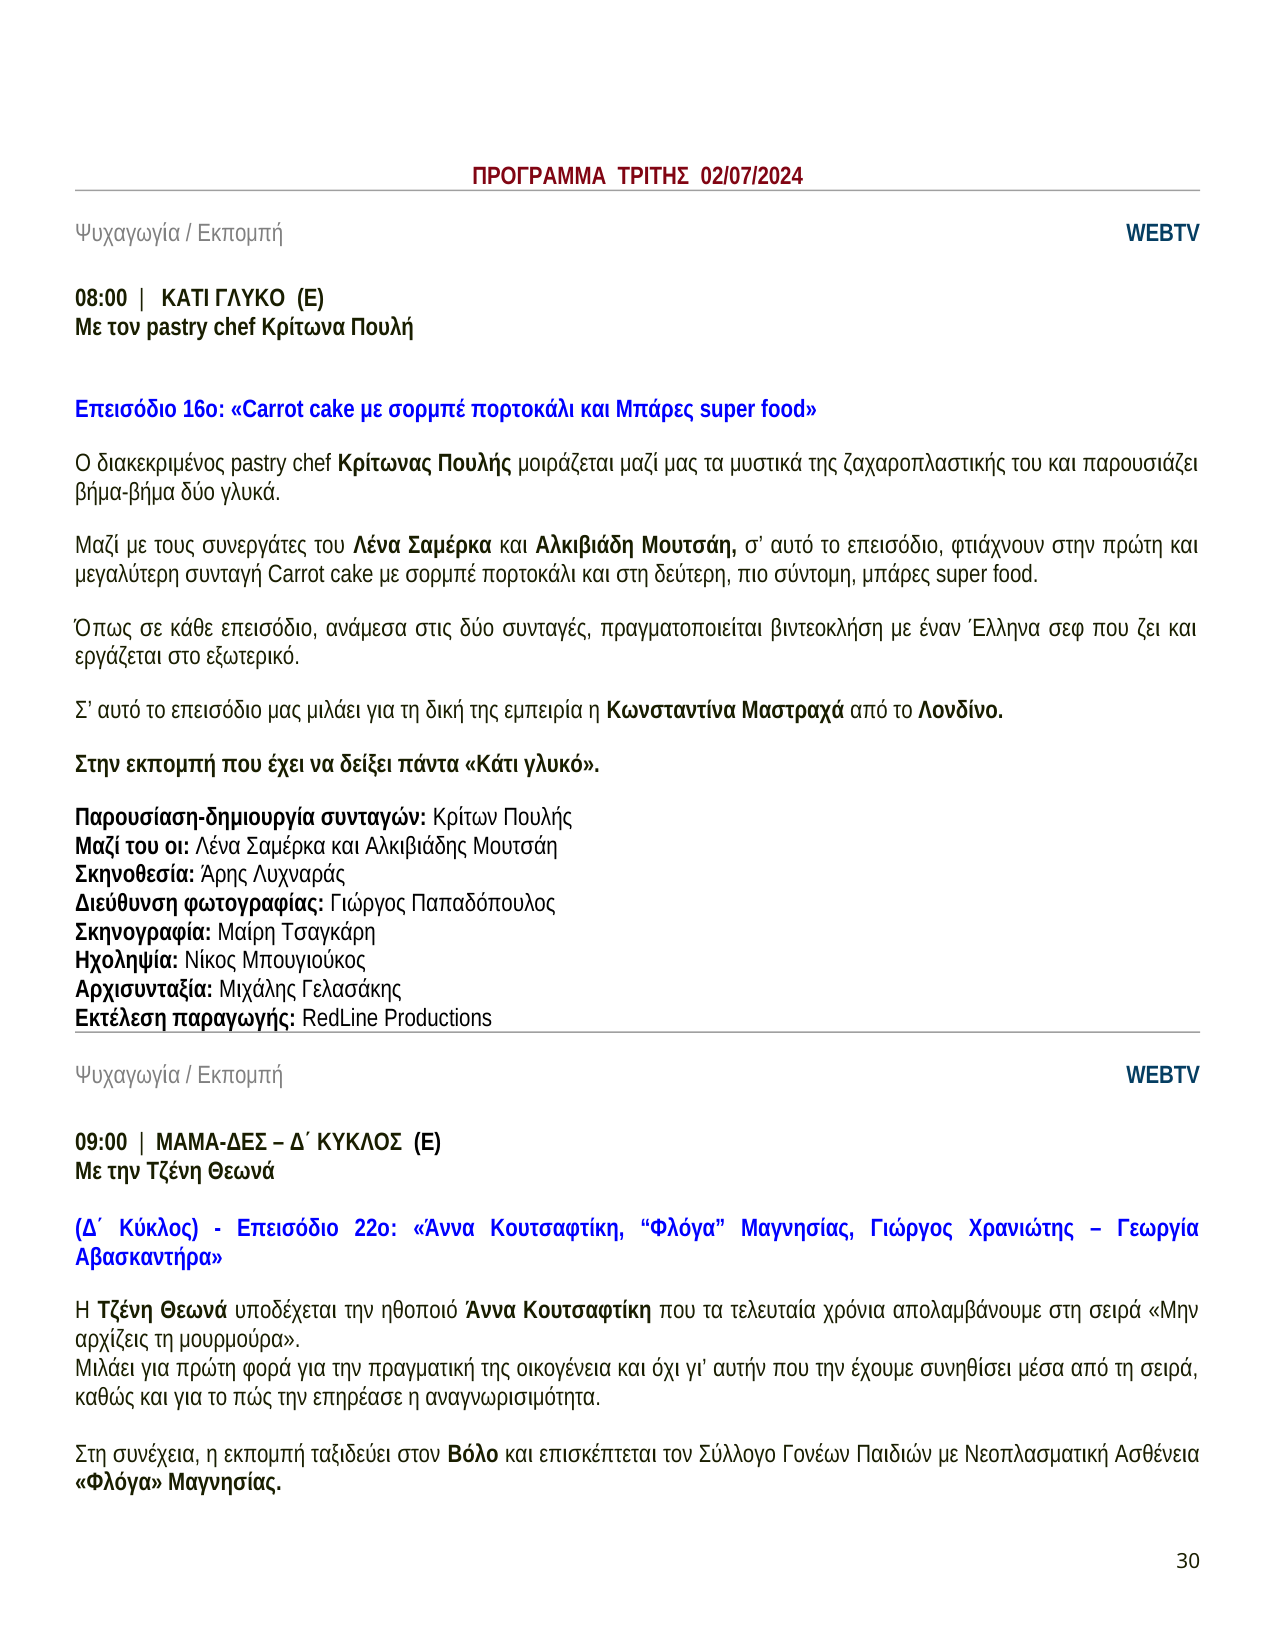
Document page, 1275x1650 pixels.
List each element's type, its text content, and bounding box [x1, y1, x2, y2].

text Μαζί του οι: Λένα Σαμέρκα και Αλκιβιάδης Μουτσάη [75, 831, 1200, 859]
text Όπως σε κάθε επεισόδιο, ανάμεσα στις δύο συνταγές, πραγματοποιείται βιντεοκλήση με έναν Έλληνα σεφ που ζει και εργάζεται στο εξωτερικό. [75, 613, 1200, 670]
text Διεύθυνση φωτογραφίας: Γιώργος Παπαδόπουλος [75, 888, 1200, 917]
text Σκηνογραφία: Μαίρη Τσαγκάρη [75, 917, 1200, 945]
table_header WEBTV [638, 218, 1200, 247]
text Ηχοληψία: Νίκος Μπουγιούκος [75, 945, 1200, 974]
text Αρχισυνταξία: Μιχάλης Γελασάκης [75, 974, 1200, 1003]
text Εκτέλεση παραγωγής: RedLine Productions [75, 1003, 1200, 1031]
text Παρουσίαση-δημιουργία συνταγών: Κρίτων Πουλής [75, 802, 1200, 831]
text Η Τζένη Θεωνά υποδέχεται την ηθοποιό Άννα Κουτσαφτίκη που τα τελευταία χρόνια απολαμβάνουμε στη σειρά «Μην αρχίζεις τη μουρμούρα». [75, 1296, 1200, 1353]
table_header Ψυχαγωγία / Εκπομπή [75, 1060, 637, 1089]
table_header Ψυχαγωγία / Εκπομπή [75, 218, 637, 247]
text Με την Τζένη Θεωνά [75, 1156, 1200, 1184]
text Μαζί με τους συνεργάτες του Λένα Σαμέρκα και Αλκιβιάδη Μουτσάη, σ’ αυτό το επεισόδιο, φτιάχνουν στην πρώτη και μεγαλύτερη συνταγή Carrot cake με σορμπέ πορτοκάλι και στη δεύτερη, πιο σύντομη, μπάρες super food. [75, 530, 1200, 588]
text ΠΡΟΓΡΑΜΜΑ ΤΡΙΤΗΣ 02/07/2024 [75, 161, 1200, 189]
text 08:00 | ΚΑΤΙ ΓΛΥΚΟ (E) [75, 247, 1200, 312]
text 09:00 | ΜΑΜΑ-ΔΕΣ – Δ΄ ΚΥΚΛΟΣ (Ε) [75, 1089, 1200, 1156]
table_header WEBTV [638, 1060, 1200, 1089]
text Σκηνοθεσία: Άρης Λυχναράς [75, 859, 1200, 888]
text Μιλάει για πρώτη φορά για την πραγματική της οικογένεια και όχι γι’ αυτήν που την έχουμε συνηθίσει μέσα από τη σειρά, καθώς και για το πώς την επηρέασε η αναγνωρισιμότητα. [75, 1353, 1200, 1410]
text Σ’ αυτό το επεισόδιο μας μιλάει για τη δική της εμπειρία η Κωνσταντίνα Μαστραχά από το Λονδίνο. [75, 695, 1200, 723]
text Ο διακεκριμένος pastry chef Κρίτωνας Πουλής μοιράζεται μαζί μας τα μυστικά της ζαχαροπλαστικής του και παρουσιάζει βήμα-βήμα δύο γλυκά. [75, 448, 1200, 505]
text Με τον pastry chef Κρίτωνα Πουλή [75, 312, 1200, 341]
text Στην εκπομπή που έχει να δείξει πάντα «Κάτι γλυκό». [75, 748, 1200, 777]
text Στη συνέχεια, η εκπομπή ταξιδεύει στον Βόλο και επισκέπτεται τον Σύλλογο Γονέων Παιδιών με Νεοπλασματική Ασθένεια «Φλόγα» Μαγνησίας. [75, 1439, 1200, 1496]
text (Δ΄ Κύκλος) - Eπεισόδιο 22ο: «Άννα Κουτσαφτίκη, “Φλόγα” Μαγνησίας, Γιώργος Χρανιώτης – Γεωργία Αβασκαντήρα» [75, 1213, 1200, 1271]
text Eπεισόδιο 16ο: «Carrot cake με σορμπέ πορτοκάλι και Μπάρες super food» [75, 394, 1200, 423]
